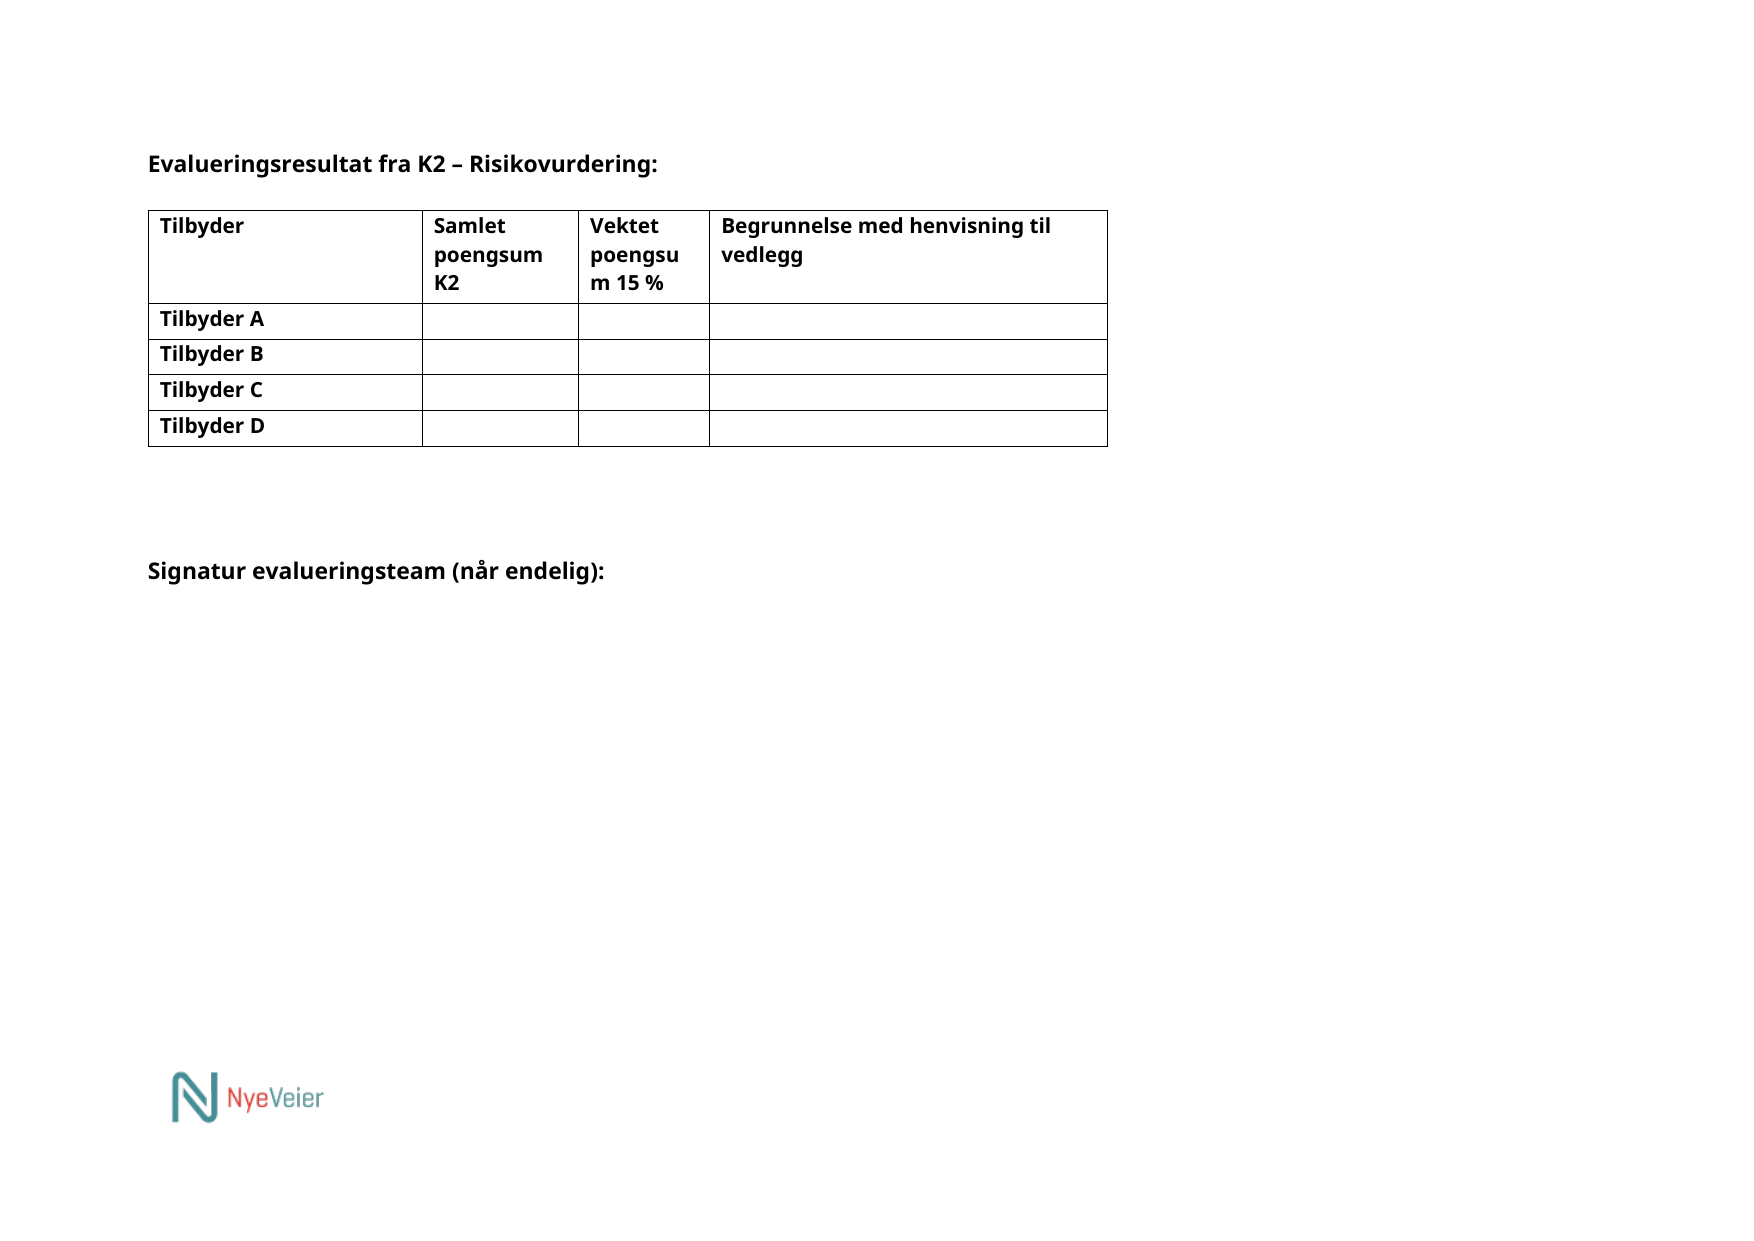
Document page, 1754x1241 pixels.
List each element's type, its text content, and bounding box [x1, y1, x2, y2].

table_cell [579, 340, 709, 374]
table_cell [710, 304, 1107, 338]
table_cell [579, 375, 709, 410]
text Signatur evalueringsteam (når endelig): [148, 554, 1524, 586]
table_cell [423, 340, 578, 374]
table_cell [710, 340, 1107, 374]
table_cell Tilbyder A [149, 304, 422, 338]
table_cell Tilbyder D [149, 411, 422, 446]
table_cell [710, 375, 1107, 410]
table_header Vektet poengsum 15 % [579, 211, 709, 303]
table_cell [423, 375, 578, 410]
table_cell [710, 411, 1107, 446]
table_cell [579, 304, 709, 338]
table_cell Tilbyder C [149, 375, 422, 410]
table_header Tilbyder [149, 211, 422, 303]
table_cell [423, 411, 578, 446]
text Evalueringsresultat fra K2 – Risikovurdering: [148, 148, 1524, 179]
table_cell Tilbyder B [149, 340, 422, 374]
table_header Begrunnelse med henvisning til vedlegg [710, 211, 1107, 303]
table_cell [579, 411, 709, 446]
table_header Samlet poengsum K2 [423, 211, 578, 303]
table_cell [423, 304, 578, 338]
